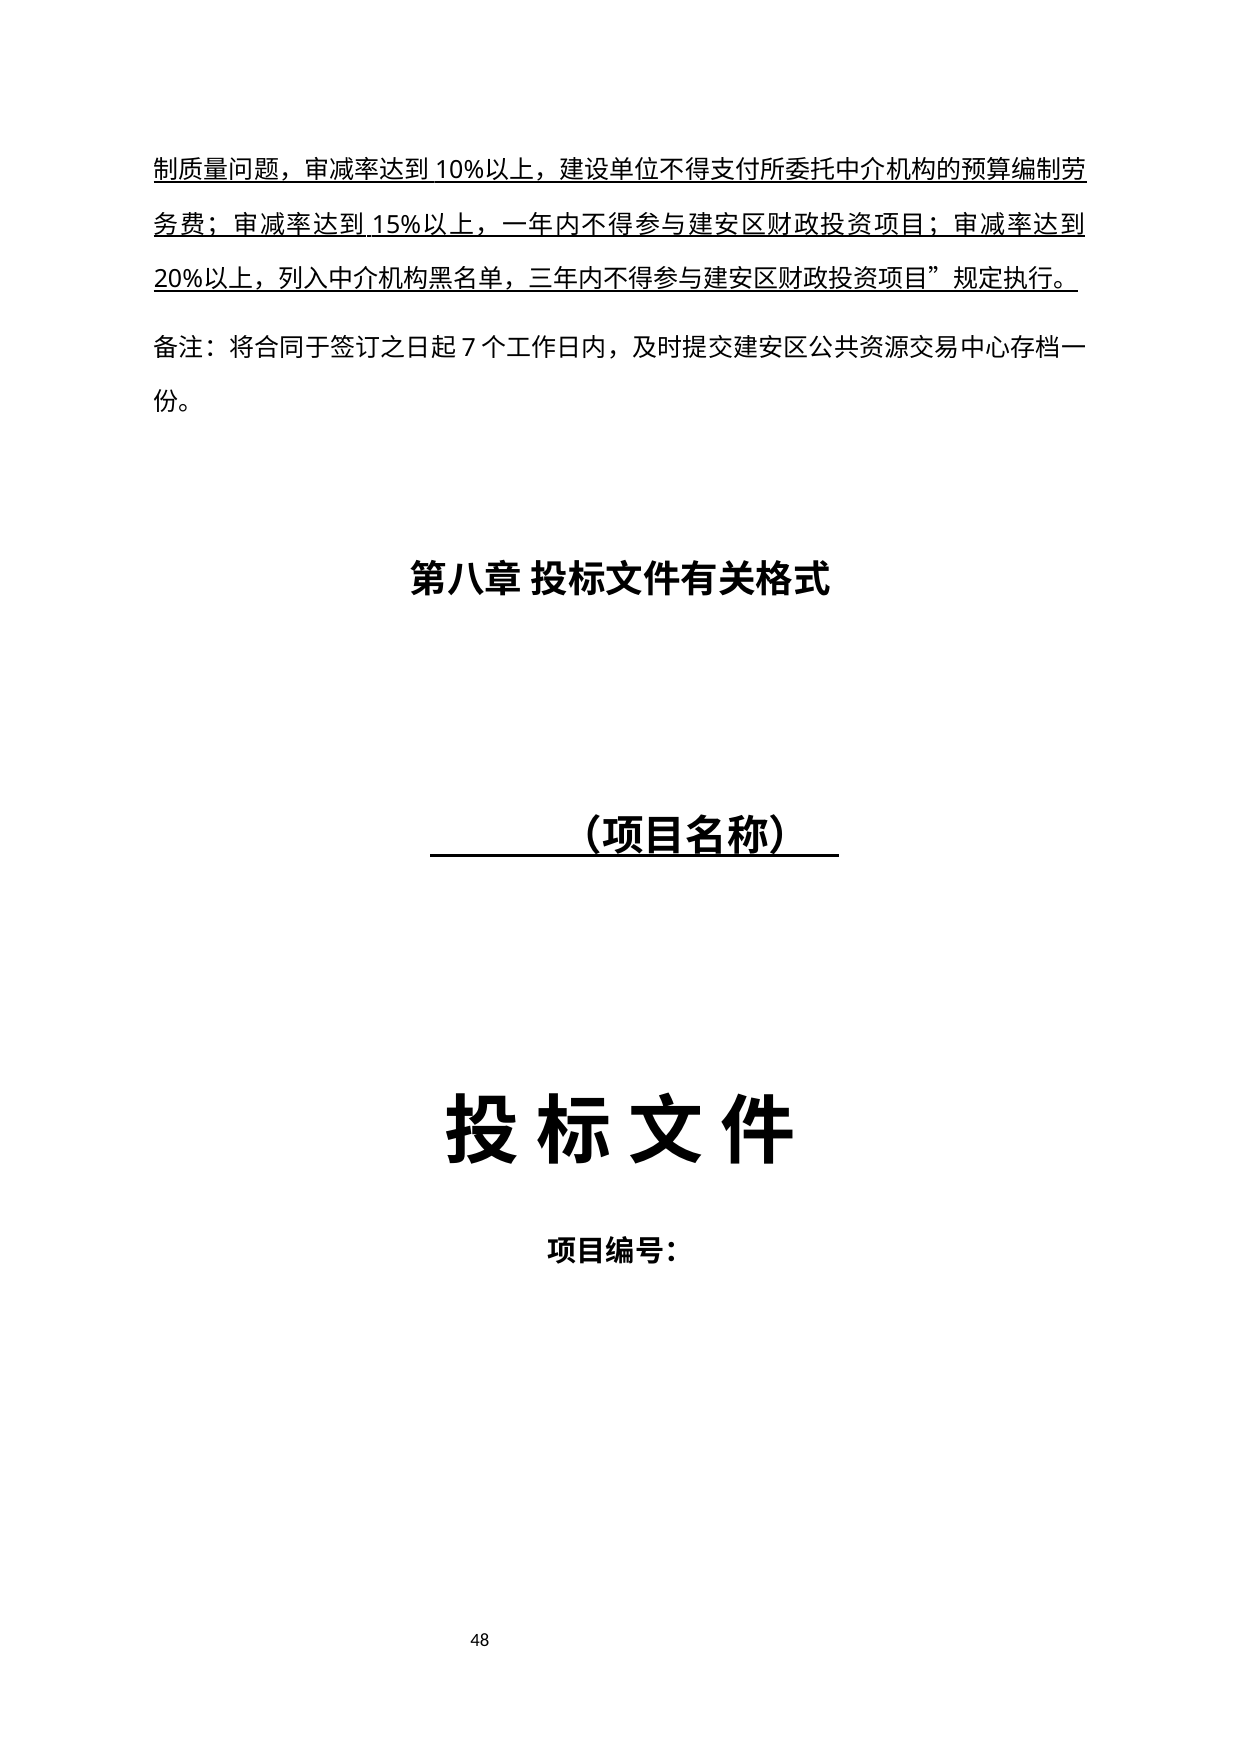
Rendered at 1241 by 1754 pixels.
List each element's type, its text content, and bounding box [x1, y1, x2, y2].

text 项目编号： [153, 1225, 1087, 1271]
text （项目名称） [153, 814, 1087, 859]
text 备注：将合同于签订之日起7个工作日内，及时提交建安区公共资源交易中心存档一份。 [153, 313, 1087, 421]
text 投 标 文 件 [153, 1070, 1087, 1179]
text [153, 150, 1087, 181]
text 第八章 投标文件有关格式 [153, 549, 1087, 603]
